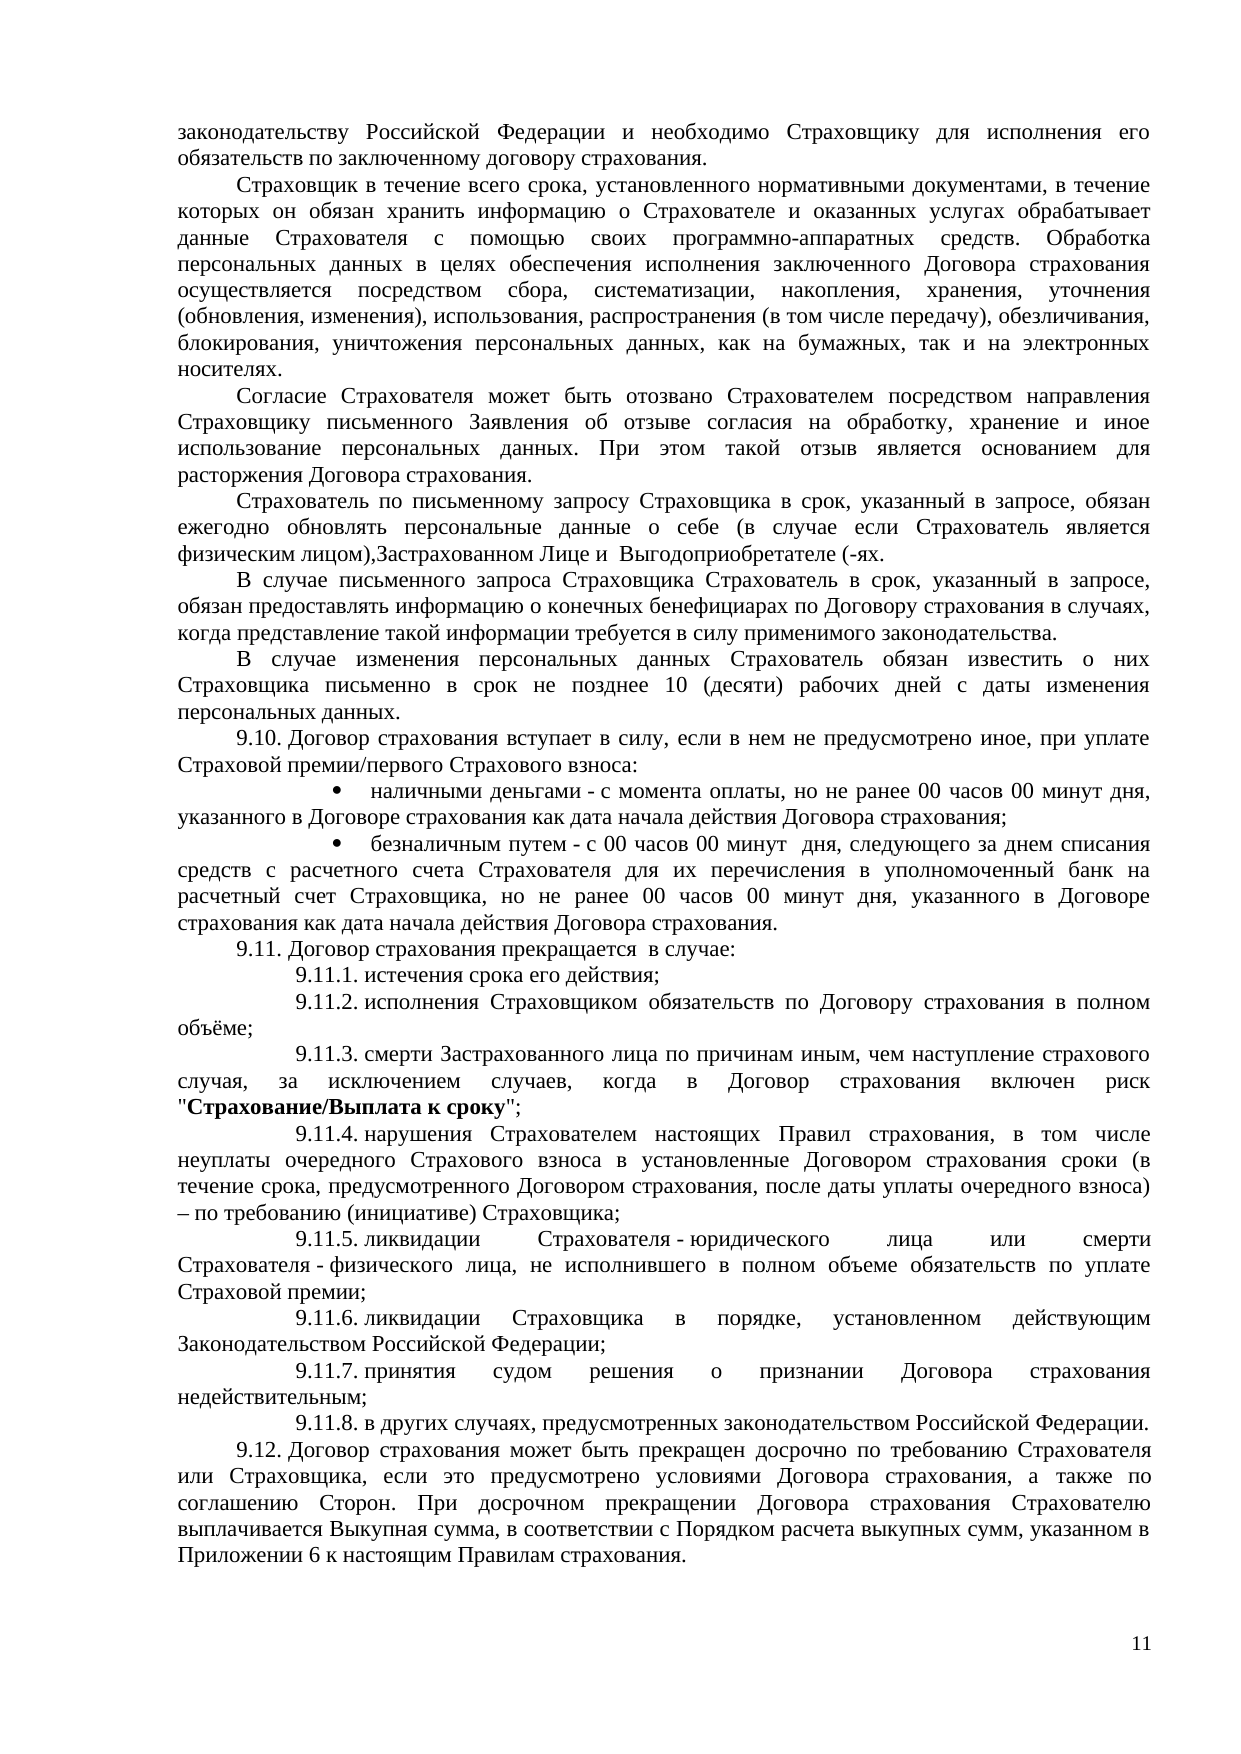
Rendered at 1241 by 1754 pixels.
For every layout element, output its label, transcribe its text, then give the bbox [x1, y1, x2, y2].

text 9.11.2. исполнения Страховщиком обязательств по Договору страхования в полном объёме; [177, 988, 1152, 1041]
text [177, 118, 1152, 171]
text 9.11.1. истечения срока его действия; [177, 961, 1152, 988]
text Согласие Страхователя может быть отозвано Страхователем посредством направления Страховщику письменного Заявления об отзыве согласия на обработку, хранение и иное использование персональных данных. При этом такой отзыв является основанием для расторжения Договора страхования. [177, 382, 1152, 487]
list наличными деньгами - с момента оплаты, но не ранее 00 часов 00 минут дня, указанного в Договоре страхования как дата начала действия Договора страхования; [177, 777, 1152, 830]
text 9.11.3. смерти Застрахованного лица по причинам иным, чем наступление страхового случая, за исключением случаев, когда в Договор страхования включен риск "Страхование/Выплата к сроку"; [177, 1041, 1152, 1119]
text 9.11.7. принятия судом решения о признании Договора страхования недействительным; [177, 1357, 1152, 1409]
list безналичным путем - с 00 часов 00 минут дня, следующего за днем списания средств с расчетного счета Страхователя для их перечисления в уполномоченный банк на расчетный счет Страховщика, но не ранее 00 часов 00 минут дня, указанного в Договоре страхования как дата начала действия Договора страхования. [177, 830, 1152, 935]
text 9.11.8. в других случаях, предусмотренных законодательством Российской Федерации. [177, 1409, 1152, 1436]
text Страхователь по письменному запросу Страховщика в срок, указанный в запросе, обязан ежегодно обновлять персональные данные о себе (в случае если Страхователь является физическим лицом),Застрахованном Лице и Выгодоприобретателе (-ях. [177, 487, 1152, 566]
text 9.11.6. ликвидации Страховщика в порядке, установленном действующим Законодательством Российской Федерации; [177, 1304, 1152, 1357]
text 9.11.4. нарушения Страхователем настоящих Правил страхования, в том числе неуплаты очередного Страхового взноса в установленные Договором страхования сроки (в течение срока, предусмотренного Договором страхования, после даты уплаты очередного взноса) – по требованию (инициативе) Страховщика; [177, 1119, 1152, 1225]
text 9.10. Договор страхования вступает в силу, если в нем не предусмотрено иное, при уплате Страховой премии/первого Страхового взноса: [177, 724, 1152, 777]
text В случае письменного запроса Страховщика Страхователь в срок, указанный в запросе, обязан предоставлять информацию о конечных бенефициарах по Договору страхования в случаях, когда представление такой информации требуется в силу применимого законодательства. [177, 566, 1152, 645]
text В случае изменения персональных данных Страхователь обязан известить о них Страховщика письменно в срок не позднее 10 (десяти) рабочих дней с даты изменения персональных данных. [177, 645, 1152, 724]
text 9.11.5. ликвидации Страхователя - юридического лица или смерти Страхователя - физического лица, не исполнившего в полном объеме обязательств по уплате Страховой премии; [177, 1225, 1152, 1304]
text Страховщик в течение всего срока, установленного нормативными документами, в течение которых он обязан хранить информацию о Страхователе и оказанных услугах обрабатывает данные Страхователя с помощью своих программно-аппаратных средств. Обработка персональных данных в целях обеспечения исполнения заключенного Договора страхования осуществляется посредством сбора, систематизации, накопления, хранения, уточнения (обновления, изменения), использования, распространения (в том числе передачу), обезличивания, блокирования, уничтожения персональных данных, как на бумажных, так и на электронных носителях. [177, 171, 1152, 382]
text 9.11. Договор страхования прекращается в случае: [177, 935, 1152, 961]
text 9.12. Договор страхования может быть прекращен досрочно по требованию Страхователя или Страховщика, если это предусмотрено условиями Договора страхования, а также по соглашению Сторон. При досрочном прекращении Договора страхования Страхователю выплачивается Выкупная сумма, в соответствии с Порядком расчета выкупных сумм, указанном в Приложении 6 к настоящим Правилам страхования. [177, 1436, 1152, 1568]
